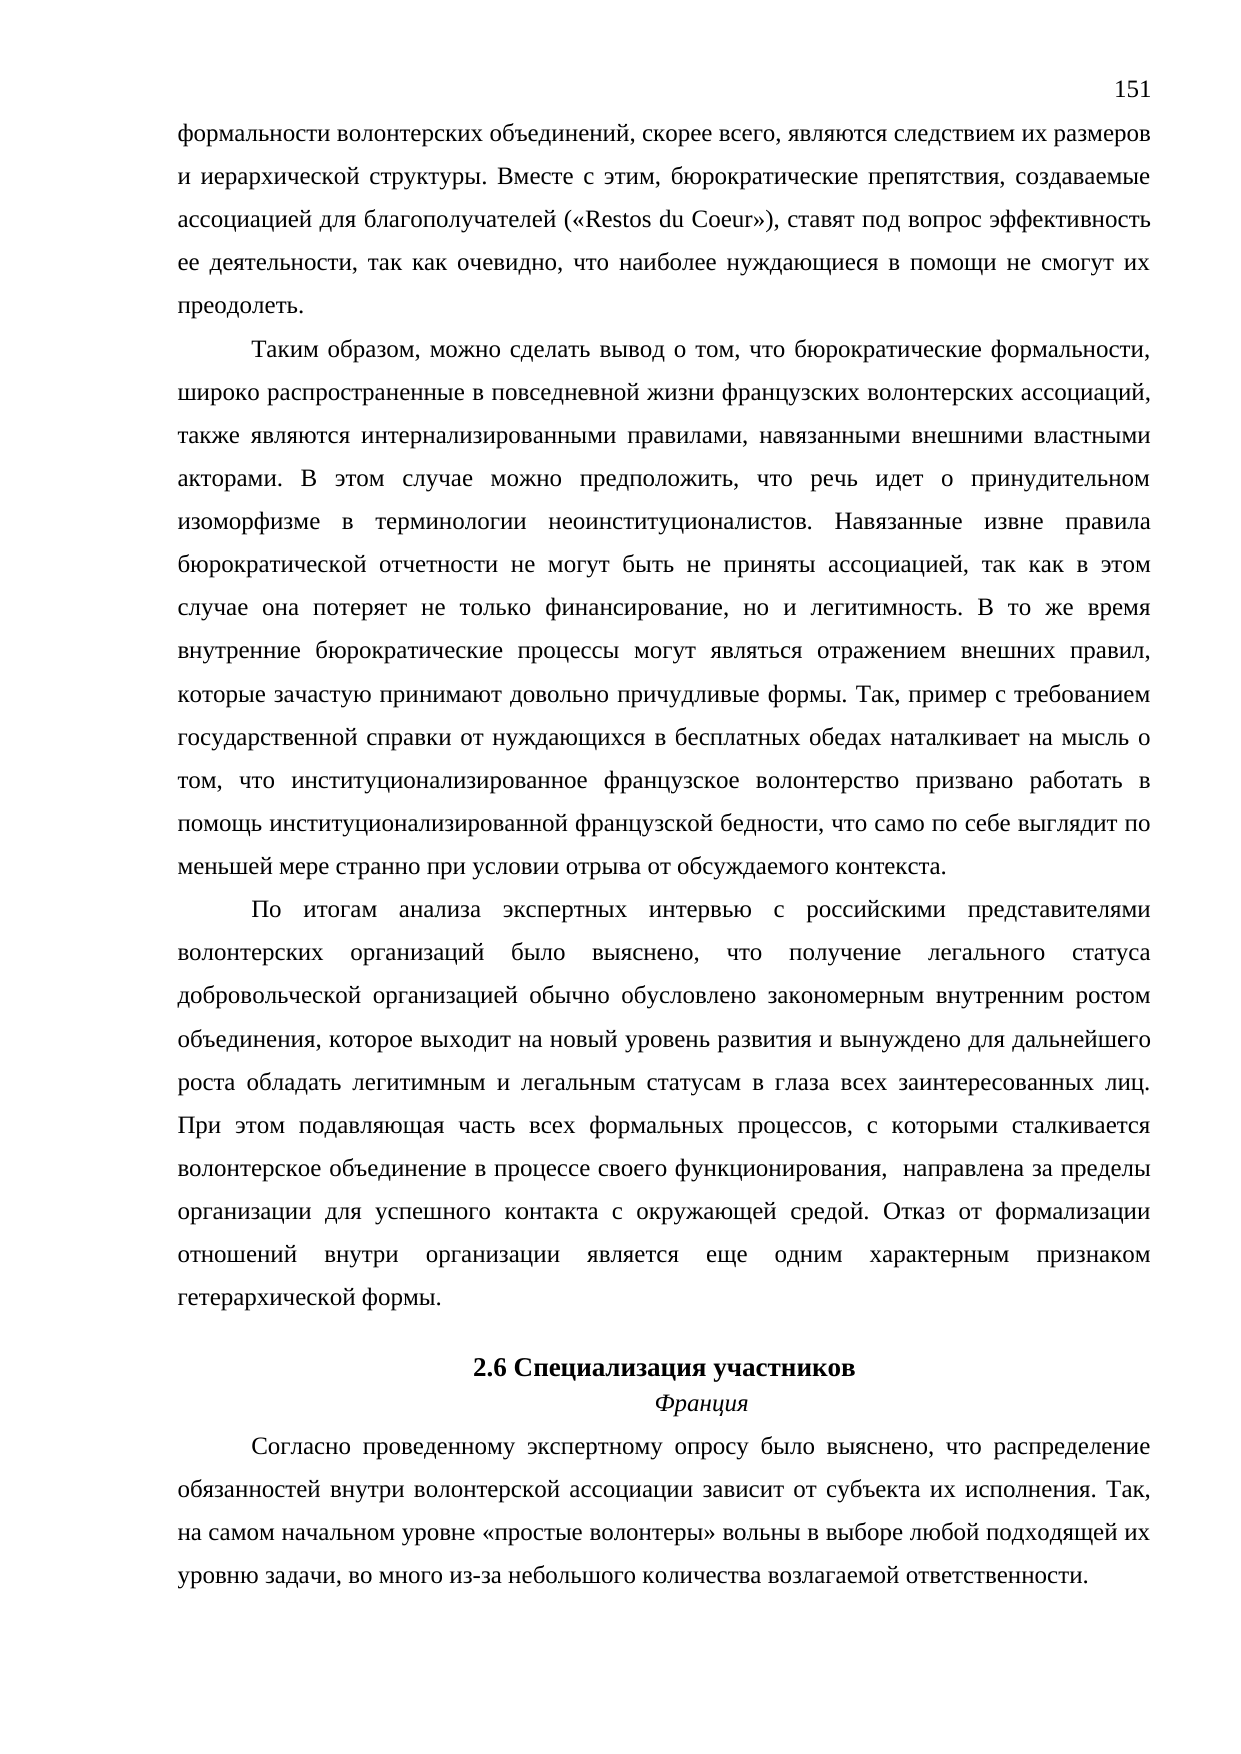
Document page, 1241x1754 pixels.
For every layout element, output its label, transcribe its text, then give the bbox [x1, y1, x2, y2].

subtitle 2.6 Специализация участников [177, 1351, 1152, 1382]
text Таким образом, можно сделать вывод о том, что бюрократические формальности, широко распространенные в повседневной жизни французских волонтерских ассоциаций, также являются интернализированными правилами, навязанными внешними властными акторами. В этом случае можно предположить, что речь идет о принудительном изоморфизме в терминологии неоинституционалистов. Навязанные извне правила бюрократической отчетности не могут быть не приняты ассоциацией, так как в этом случае она потеряет не только финансирование, но и легитимность. В то же время внутренние бюрократические процессы могут являться отражением внешних правил, которые зачастую принимают довольно причудливые формы. Так, пример с требованием государственной справки от нуждающихся в бесплатных обедах наталкивает на мысль о том, что институционализированное французское волонтерство призвано работать в помощь институционализированной французской бедности, что само по себе выглядит по меньшей мере странно при условии отрыва от обсуждаемого контекста. [177, 334, 1152, 880]
text По итогам анализа экспертных интервью с российскими представителями волонтерских организаций было выяснено, что получение легального статуса добровольческой организацией обычно обусловлено закономерным внутренним ростом объединения, которое выходит на новый уровень развития и вынуждено для дальнейшего роста обладать легитимным и легальным статусам в глаза всех заинтересованных лиц. При этом подавляющая часть всех формальных процессов, с которыми сталкивается волонтерское объединение в процессе своего функционирования, направлена за пределы организации для успешного контакта с окружающей средой. Отказ от формализации отношений внутри организации является еще одним характерным признаком гетерархической формы. [177, 894, 1152, 1311]
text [177, 118, 1152, 319]
text Франция [177, 1388, 1152, 1417]
text Согласно проведенному экспертному опросу было выяснено, что распределение обязанностей внутри волонтерской ассоциации зависит от субъекта их исполнения. Так, на самом начальном уровне «простые волонтеры» вольны в выборе любой подходящей их уровню задачи, во много из-за небольшого количества возлагаемой ответственности. [177, 1431, 1152, 1589]
